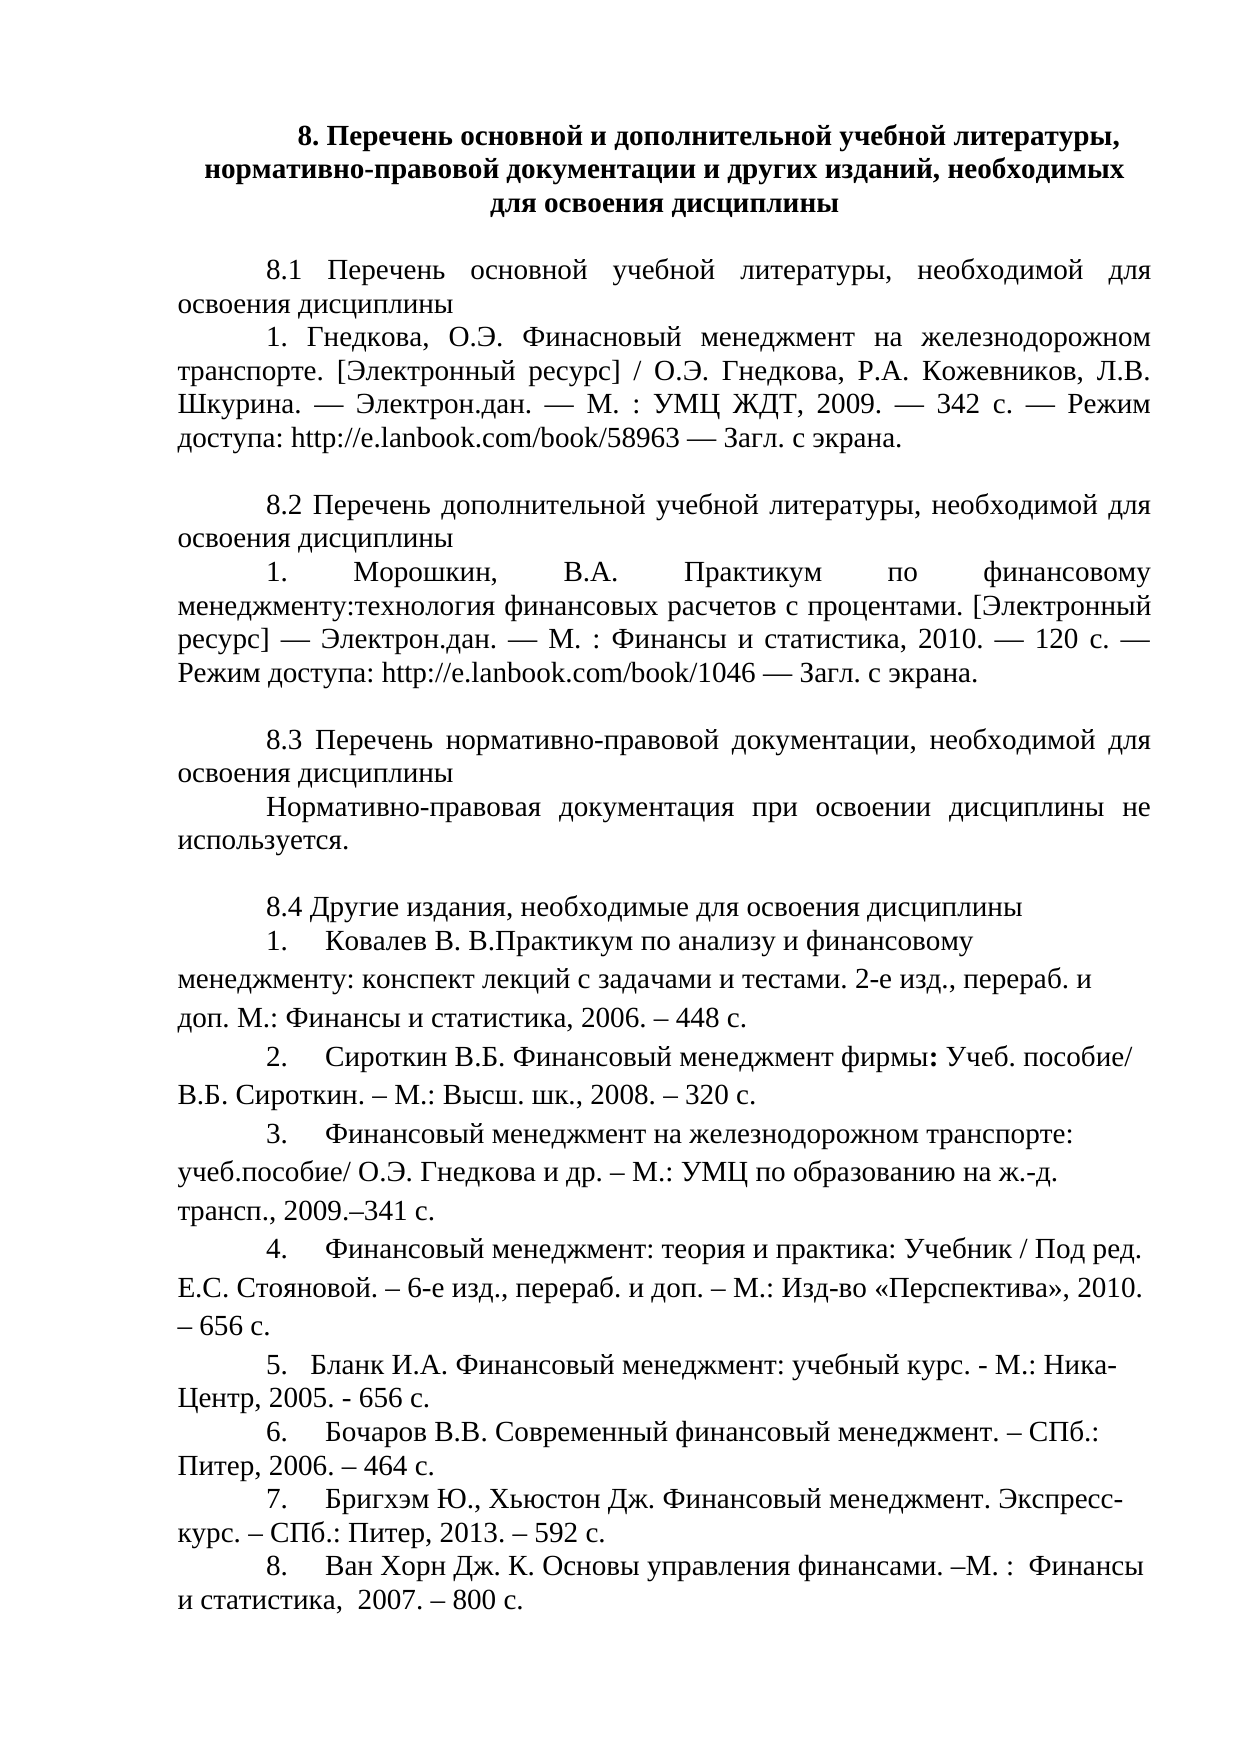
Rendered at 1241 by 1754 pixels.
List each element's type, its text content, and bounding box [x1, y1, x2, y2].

text 8.4 Другие издания, необходимые для освоения дисциплины [177, 889, 1152, 923]
list Бочаров В.В. Современный финансовый менеджмент. – СПб.: Питер, 2006. – 464 с. [177, 1414, 1152, 1481]
list Ван Хорн Дж. К. Основы управления финансами. –М. : Финансы и статистика, 2007. – 800 с. [177, 1548, 1152, 1615]
text 4. Финансовый менеджмент: теория и практика: Учебник / Под ред. Е.С. Стояновой. – 6-е изд., перераб. и доп. – М.: Изд-во «Перспектива», 2010. – 656 с. [177, 1231, 1152, 1342]
text 8.2 Перечень дополнительной учебной литературы, необходимой для освоения дисциплины [177, 487, 1152, 554]
text 8.1 Перечень основной учебной литературы, необходимой для освоения дисциплины [177, 252, 1152, 319]
text 1. Гнедкова, О.Э. Финасновый менеджмент на железнодорожном транспорте. [Электронный ресурс] / О.Э. Гнедкова, Р.А. Кожевников, Л.В. Шкурина. — Электрон.дан. — М. : УМЦ ЖДТ, 2009. — 342 с. — Режим доступа: http://e.lanbook.com/book/58963 — Загл. с экрана. [177, 319, 1152, 453]
text 8.3 Перечень нормативно-правовой документации, необходимой для освоения дисциплины [177, 722, 1152, 789]
text 2. Сироткин В.Б. Финансовый менеджмент фирмы: Учеб. пособие/ В.Б. Сироткин. – М.: Высш. шк., 2008. – 320 с. [177, 1039, 1152, 1111]
text Нормативно-правовая документация при освоении дисциплины не используется. [177, 789, 1152, 856]
text 1. Ковалев В. В.Практикум по анализу и финансовому менеджменту: конспект лекций с задачами и тестами. 2-е изд., перераб. и доп. М.: Финансы и статистика, 2006. – 448 с. [177, 923, 1152, 1034]
list Бригхэм Ю., Хьюстон Дж. Финансовый менеджмент. Экспресс-курс. – СПб.: Питер, 2013. – 592 с. [177, 1481, 1152, 1548]
text 1. Морошкин, В.А. Практикум по финансовому менеджменту:технология финансовых расчетов с процентами. [Электронный ресурс] — Электрон.дан. — М. : Финансы и статистика, 2010. — 120 с. — Режим доступа: http://e.lanbook.com/book/1046 — Загл. с экрана. [177, 554, 1152, 688]
text 8. Перечень основной и дополнительной учебной литературы, нормативно-правовой документации и других изданий, необходимых для освоения дисциплины [177, 118, 1152, 219]
list Бланк И.А. Финансовый менеджмент: учебный курс. - М.: Ника-Центр, 2005. - 656 с. [177, 1347, 1152, 1414]
text 3. Финансовый менеджмент на железнодорожном транспорте: учеб.пособие/ О.Э. Гнедкова и др. – М.: УМЦ по образованию на ж.-д. трансп., 2009.–341 с. [177, 1116, 1152, 1226]
